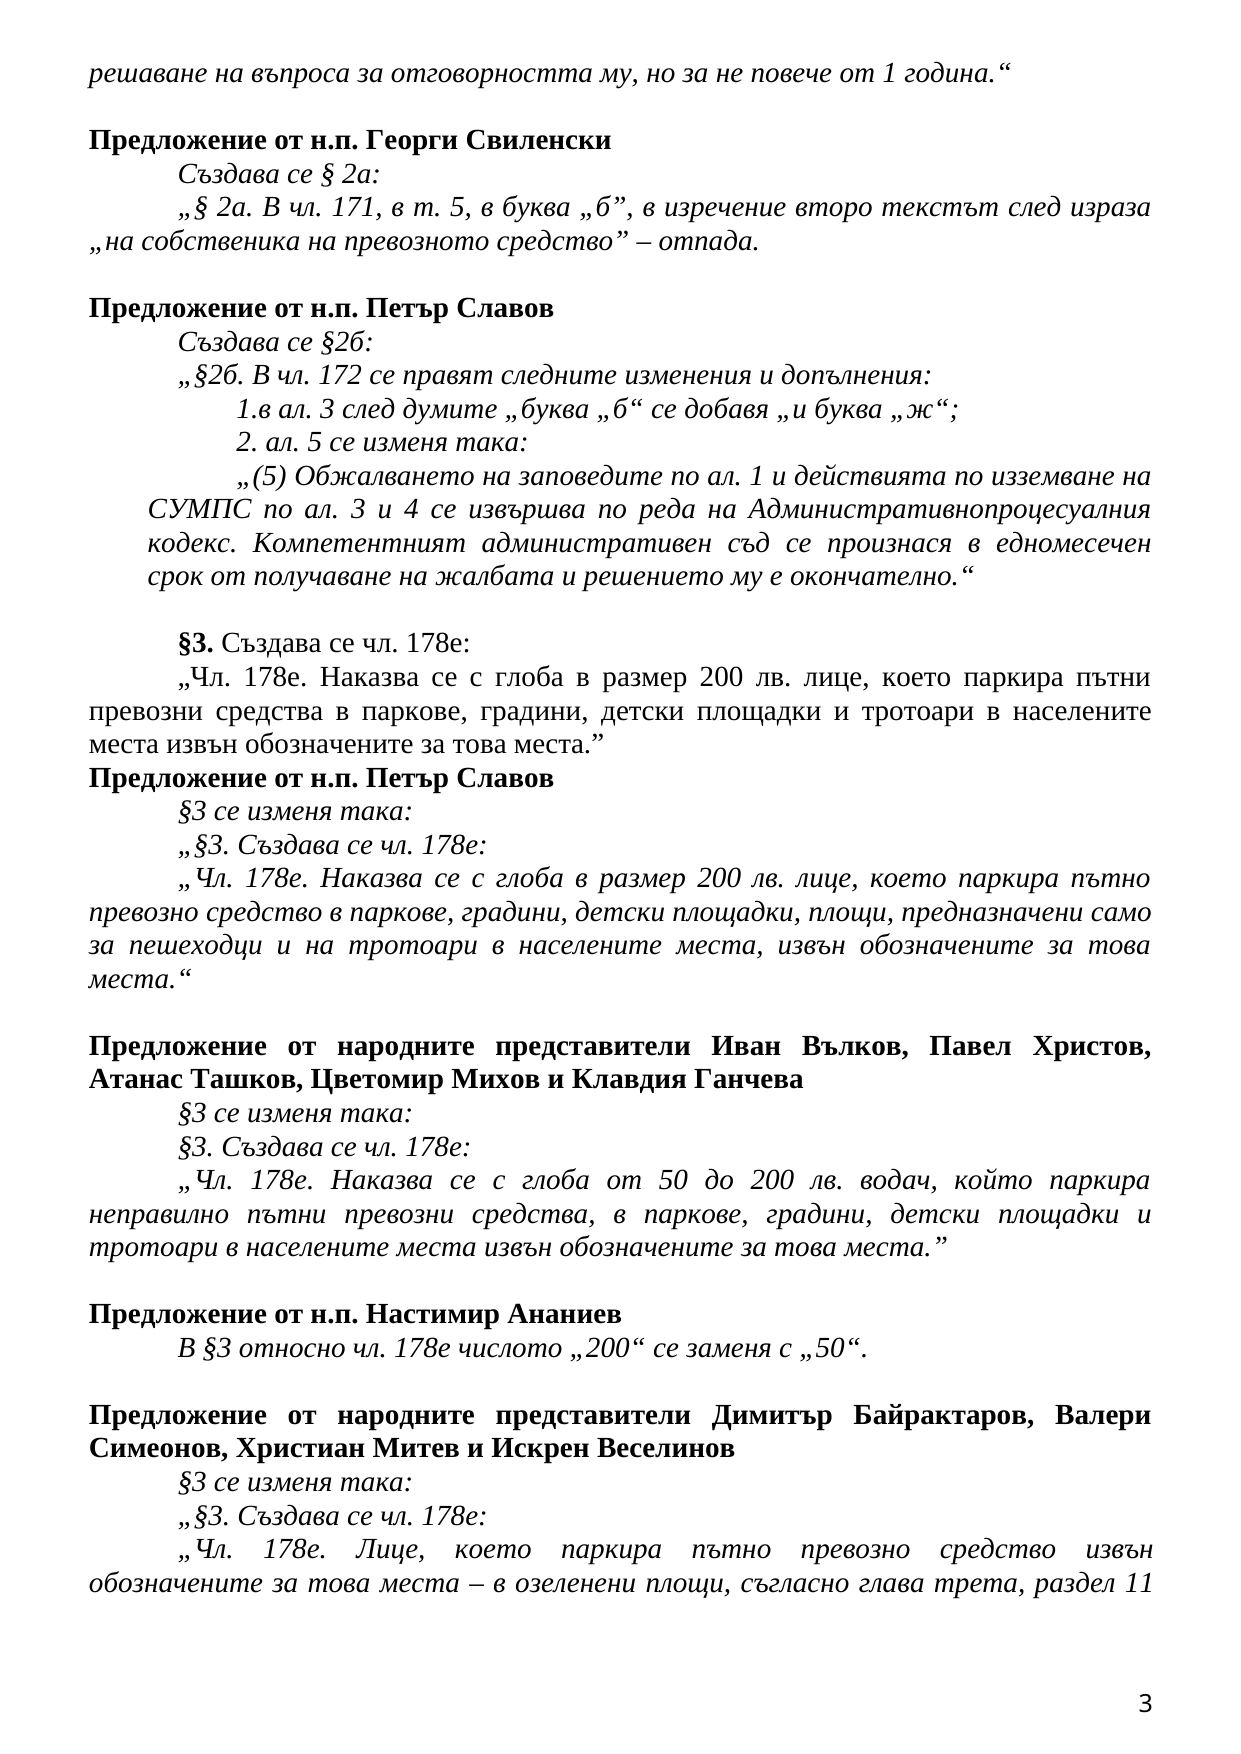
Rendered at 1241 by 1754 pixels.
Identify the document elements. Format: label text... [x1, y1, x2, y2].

text Създава се § 2а: [89, 156, 1152, 189]
text 1.в ал. 3 след думите „буква „б“ се добавя „и буква „ж“; [147, 391, 1152, 424]
text „§2б. В чл. 172 се правят следните изменения и допълнения: [89, 357, 1152, 391]
text §3 се изменя така: [89, 793, 1152, 827]
text „Чл. 178е. Наказва се с глоба в размер 200 лв. лице, което паркира пътно превозно средство в паркове, градини, детски площадки, площи, предназначени само за пешеходци и на тротоари в населените места, извън обозначените за това места.“ [89, 860, 1152, 994]
text „(5) Обжалването на заповедите по ал. 1 и действията по изземване на СУМПС по ал. 3 и 4 се извършва по реда на Административнопроцесуалния кодекс. Компетентният административен съд се произнася в едномесечен срок от получаване на жалбата и решението му е окончателно.“ [147, 458, 1152, 592]
text В §3 относно чл. 178е числото „200“ се заменя с „50“. [89, 1330, 1155, 1363]
text Предложение от н.п. Настимир Ананиев [89, 1296, 1152, 1330]
text Предложение от народните представители Иван Вълков, Павел Христов, Атанас Ташков, Цветомир Михов и Клавдия Ганчева [89, 1028, 1152, 1095]
text „§3. Създава се чл. 178е: [89, 1498, 1152, 1531]
text §3. Създава се чл. 178е: [89, 1129, 1152, 1162]
text 2. ал. 5 се изменя така: [89, 424, 1152, 458]
text Предложение от народните представители Димитър Байрактаров, Валери Симеонов, Христиан Митев и Искрен Веселинов [89, 1397, 1152, 1464]
text Създава се §2б: [89, 324, 1152, 357]
text §3 се изменя така: [89, 1095, 1152, 1129]
text „Чл. 178е. Наказва се с глоба в размер 200 лв. лице, което паркира пътни превозни средства в паркове, градини, детски площадки и тротоари в населените места извън обозначените за това места.” [89, 659, 1152, 760]
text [89, 1531, 1155, 1598]
text „§3. Създава се чл. 178е: [89, 827, 1152, 860]
text §3. Създава се чл. 178е: [89, 626, 1152, 659]
text §3 се изменя така: [89, 1464, 1152, 1498]
text Предложение от н.п. Георги Свиленски [89, 122, 1152, 156]
text Предложение от н.п. Петър Славов [89, 760, 1152, 793]
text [89, 55, 1152, 89]
text „§ 2а. В чл. 171, в т. 5, в буква „б”, в изречение второ текстът след израза „на собственика на превозното средство” – отпада. [89, 189, 1152, 257]
text Предложение от н.п. Петър Славов [89, 290, 1152, 324]
text „Чл. 178е. Наказва се с глоба от 50 до 200 лв. водач, който паркира неправилно пътни превозни средства, в паркове, градини, детски площадки и тротоари в населените места извън обозначените за това места.” [89, 1162, 1152, 1263]
